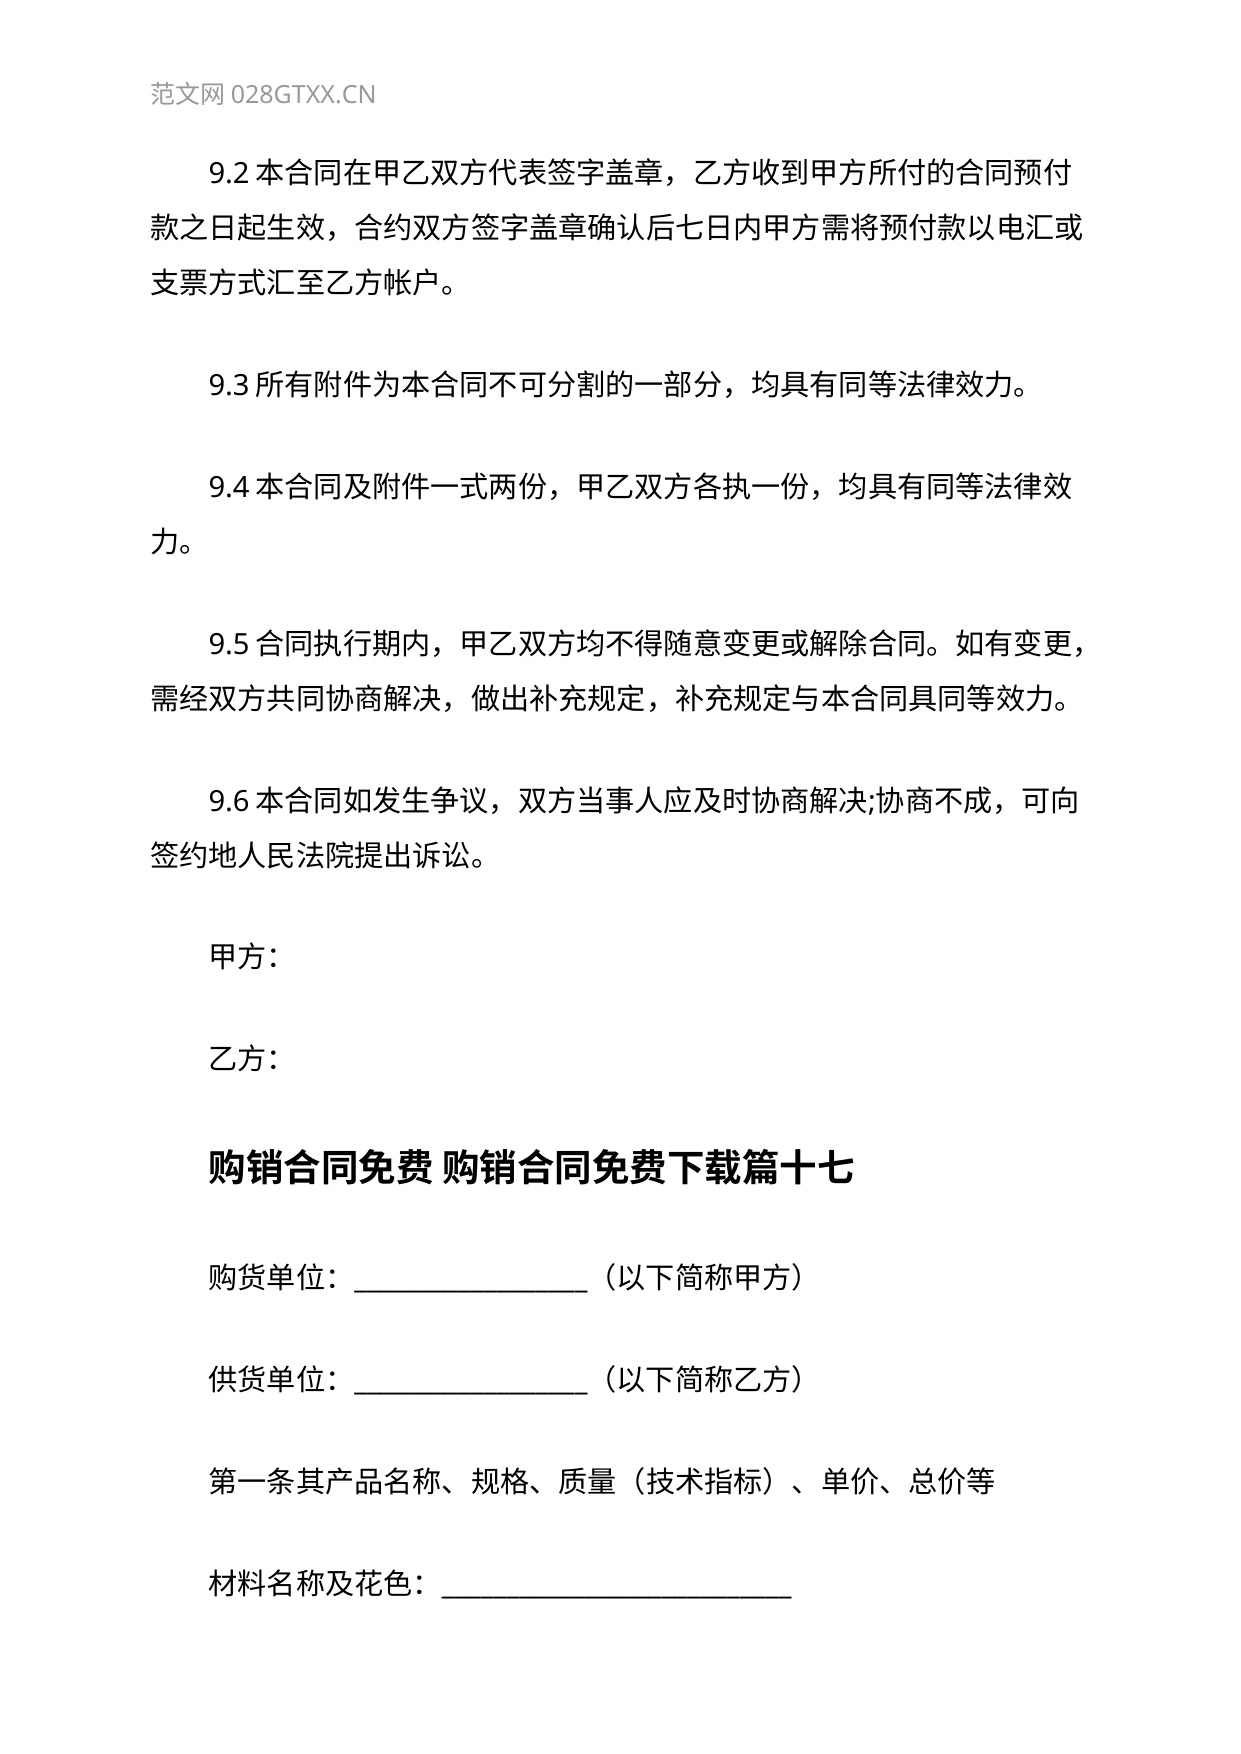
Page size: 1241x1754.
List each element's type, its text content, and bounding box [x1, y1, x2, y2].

text 材料名称及花色：___________________________ [150, 1561, 1090, 1603]
text 9.5合同执行期内，甲乙双方均不得随意变更或解除合同。如有变更，需经双方共同协商解决，做出补充规定，补充规定与本合同具同等效力。 [150, 620, 1090, 718]
text 乙方： [150, 1036, 1090, 1078]
text 第一条其产品名称、规格、质量（技术指标）、单价、总价等 [150, 1459, 1090, 1501]
text 9.3所有附件为本合同不可分割的一部分，均具有同等法律效力。 [150, 362, 1090, 404]
text 供货单位：__________________（以下简称乙方） [150, 1357, 1090, 1399]
text 9.4本合同及附件一式两份，甲乙双方各执一份，均具有同等法律效力。 [150, 464, 1090, 561]
text 购销合同免费 购销合同免费下载篇十七 [150, 1137, 1090, 1192]
text 甲方： [150, 934, 1090, 976]
text 9.6本合同如发生争议，双方当事人应及时协商解决;协商不成，可向签约地人民法院提出诉讼。 [150, 777, 1090, 874]
text 9.2本合同在甲乙双方代表签字盖章，乙方收到甲方所付的合同预付款之日起生效，合约双方签字盖章确认后七日内甲方需将预付款以电汇或支票方式汇至乙方帐户。 [150, 150, 1090, 302]
text 购货单位：__________________（以下简称甲方） [150, 1255, 1090, 1297]
